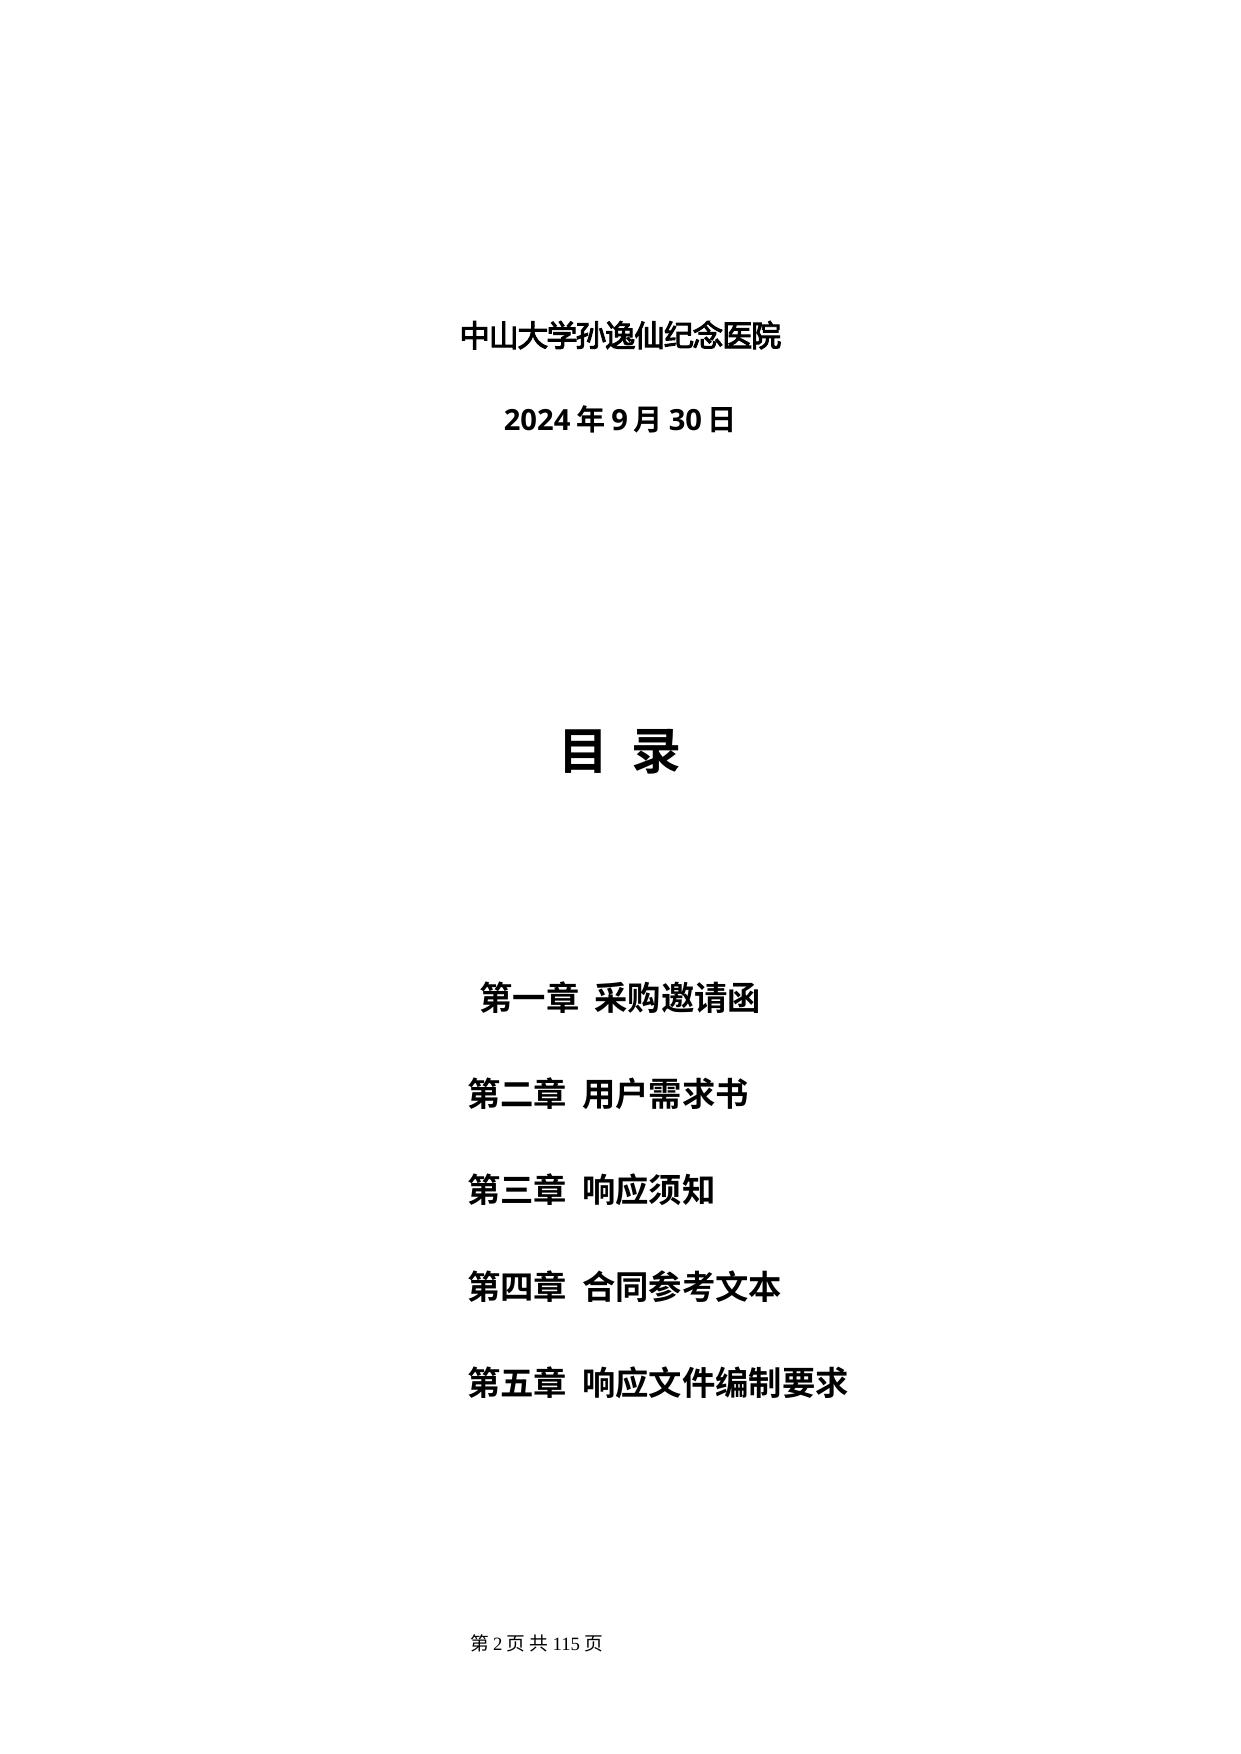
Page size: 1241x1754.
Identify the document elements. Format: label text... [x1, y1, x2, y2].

text 第三章 响应须知 [112, 1164, 1128, 1212]
text 目 录 [112, 699, 1128, 797]
text 第二章 用户需求书 [112, 1068, 1128, 1116]
text 第五章 响应文件编制要求 [112, 1357, 1128, 1405]
text 2024年9月30日 [112, 386, 1128, 451]
text 中山大学孙逸仙纪念医院 [112, 301, 1128, 366]
text 第四章 合同参考文本 [112, 1261, 1128, 1309]
text 第一章 采购邀请函 [112, 971, 1128, 1019]
